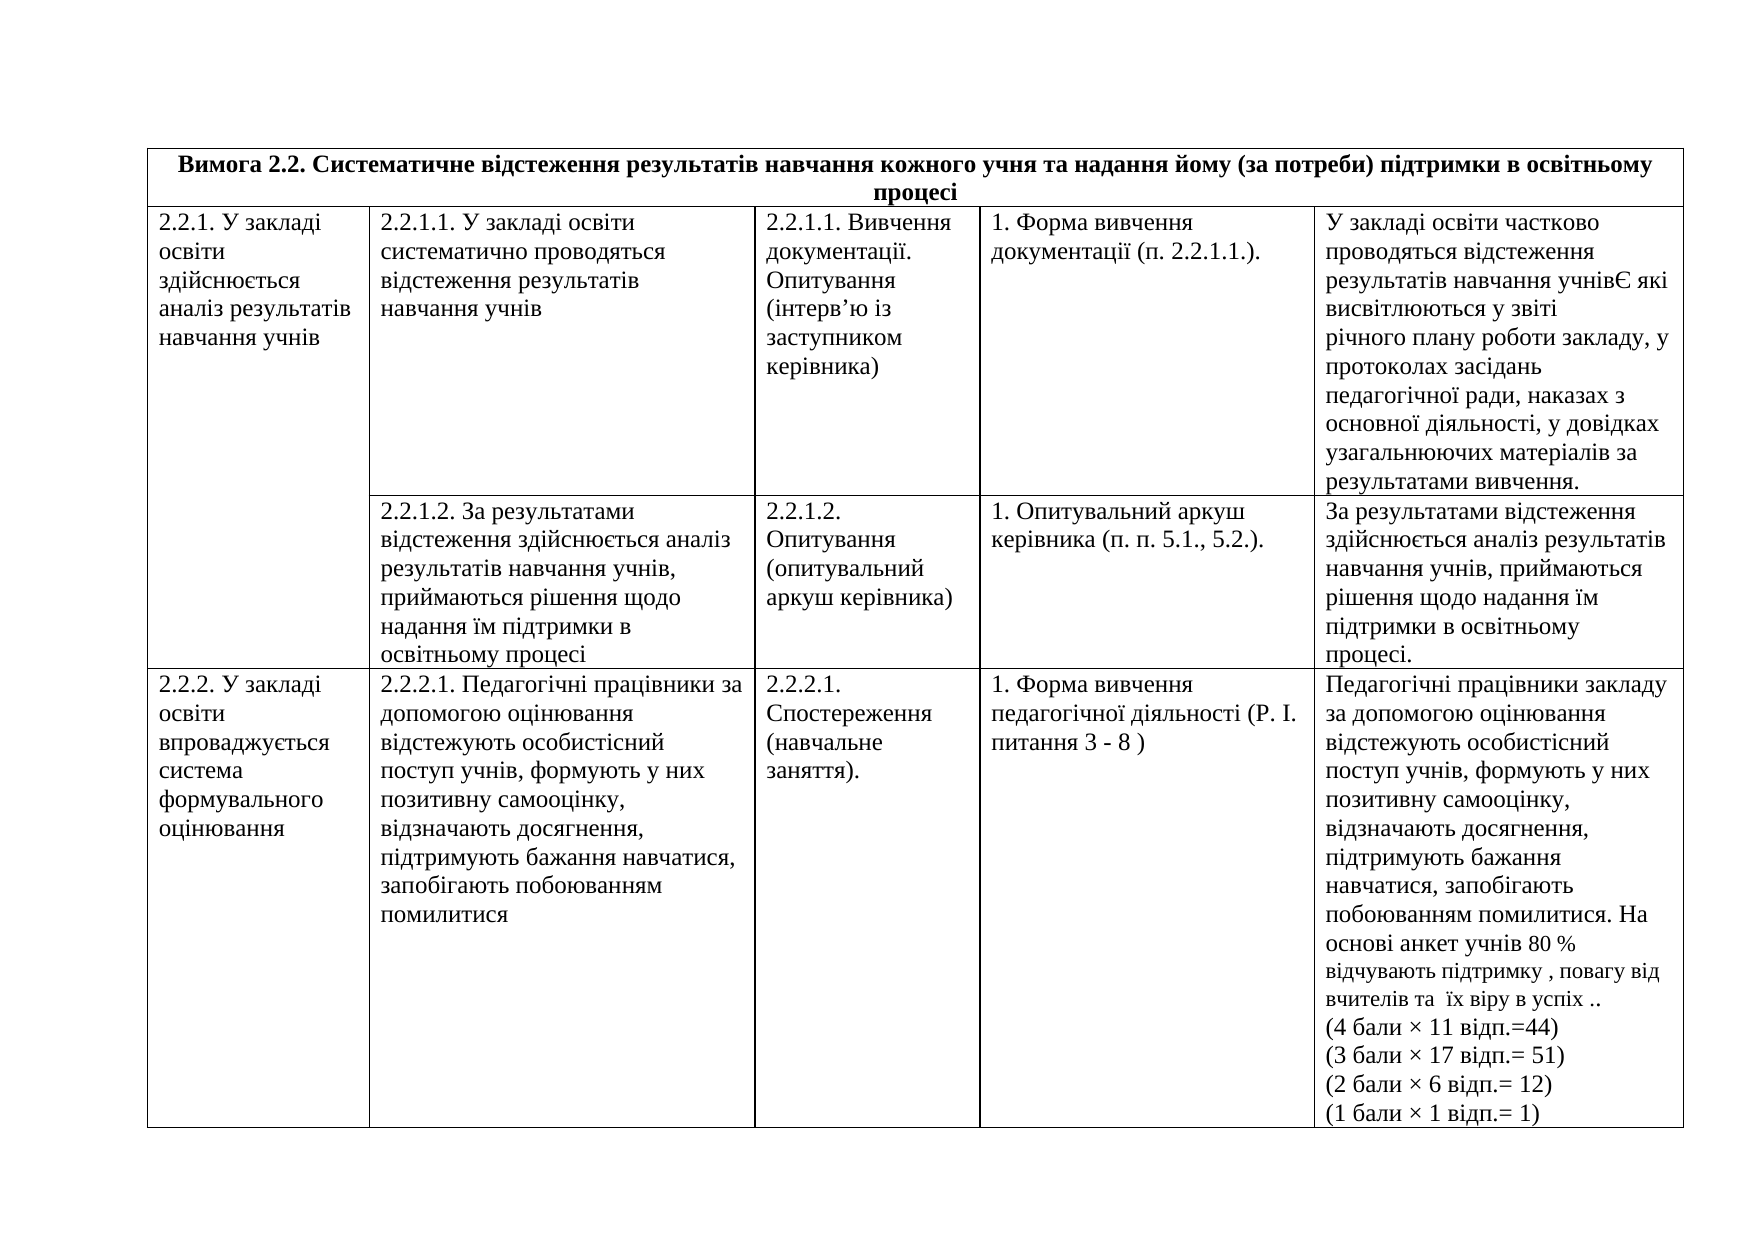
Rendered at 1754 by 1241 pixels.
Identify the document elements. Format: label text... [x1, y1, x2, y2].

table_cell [370, 669, 754, 1127]
table_cell 1. Форма вивчення документації (п. 2.2.1.1.). [981, 207, 1314, 495]
table_cell 2.2.1. У закладі освіти здійснюється аналіз результатів навчання учнів [148, 207, 369, 668]
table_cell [756, 669, 979, 1127]
table_cell У закладі освіти частково проводяться відстеження результатів навчання учнівЄ які висвітлюються у звіті річного плану роботи закладу, у протоколах засідань педагогічної ради, наказах з основної діяльності, у довідках узагальнюючих матеріалів за результатами вивчення. [1315, 207, 1683, 495]
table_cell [981, 669, 1314, 1127]
table_cell Вимога 2.2. Систематичне відстеження результатів навчання кожного учня та надання йому (за потреби) підтримки в освітньому процесі [148, 149, 1683, 206]
table_cell 1. Опитувальний аркуш керівника (п. п. 5.1., 5.2.). [981, 496, 1314, 668]
table_cell За результатами відстеження здійснюється аналіз результатів навчання учнів, приймаються рішення щодо надання їм підтримки в освітньому процесі. [1315, 496, 1683, 668]
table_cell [1315, 669, 1683, 1127]
table_cell 2.2.1.2. За результатами відстеження здійснюється аналіз результатів навчання учнів, приймаються рішення щодо надання їм підтримки в освітньому процесі [370, 496, 754, 668]
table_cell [148, 669, 369, 1127]
table_cell 2.2.1.1. Вивчення документації. Опитування (інтерв’ю із заступником керівника) [756, 207, 979, 495]
table_cell 2.2.1.1. У закладі освіти систематично проводяться відстеження результатів навчання учнів [370, 207, 754, 495]
table_cell 2.2.1.2. Опитування (опитувальний аркуш керівника) [756, 496, 979, 668]
